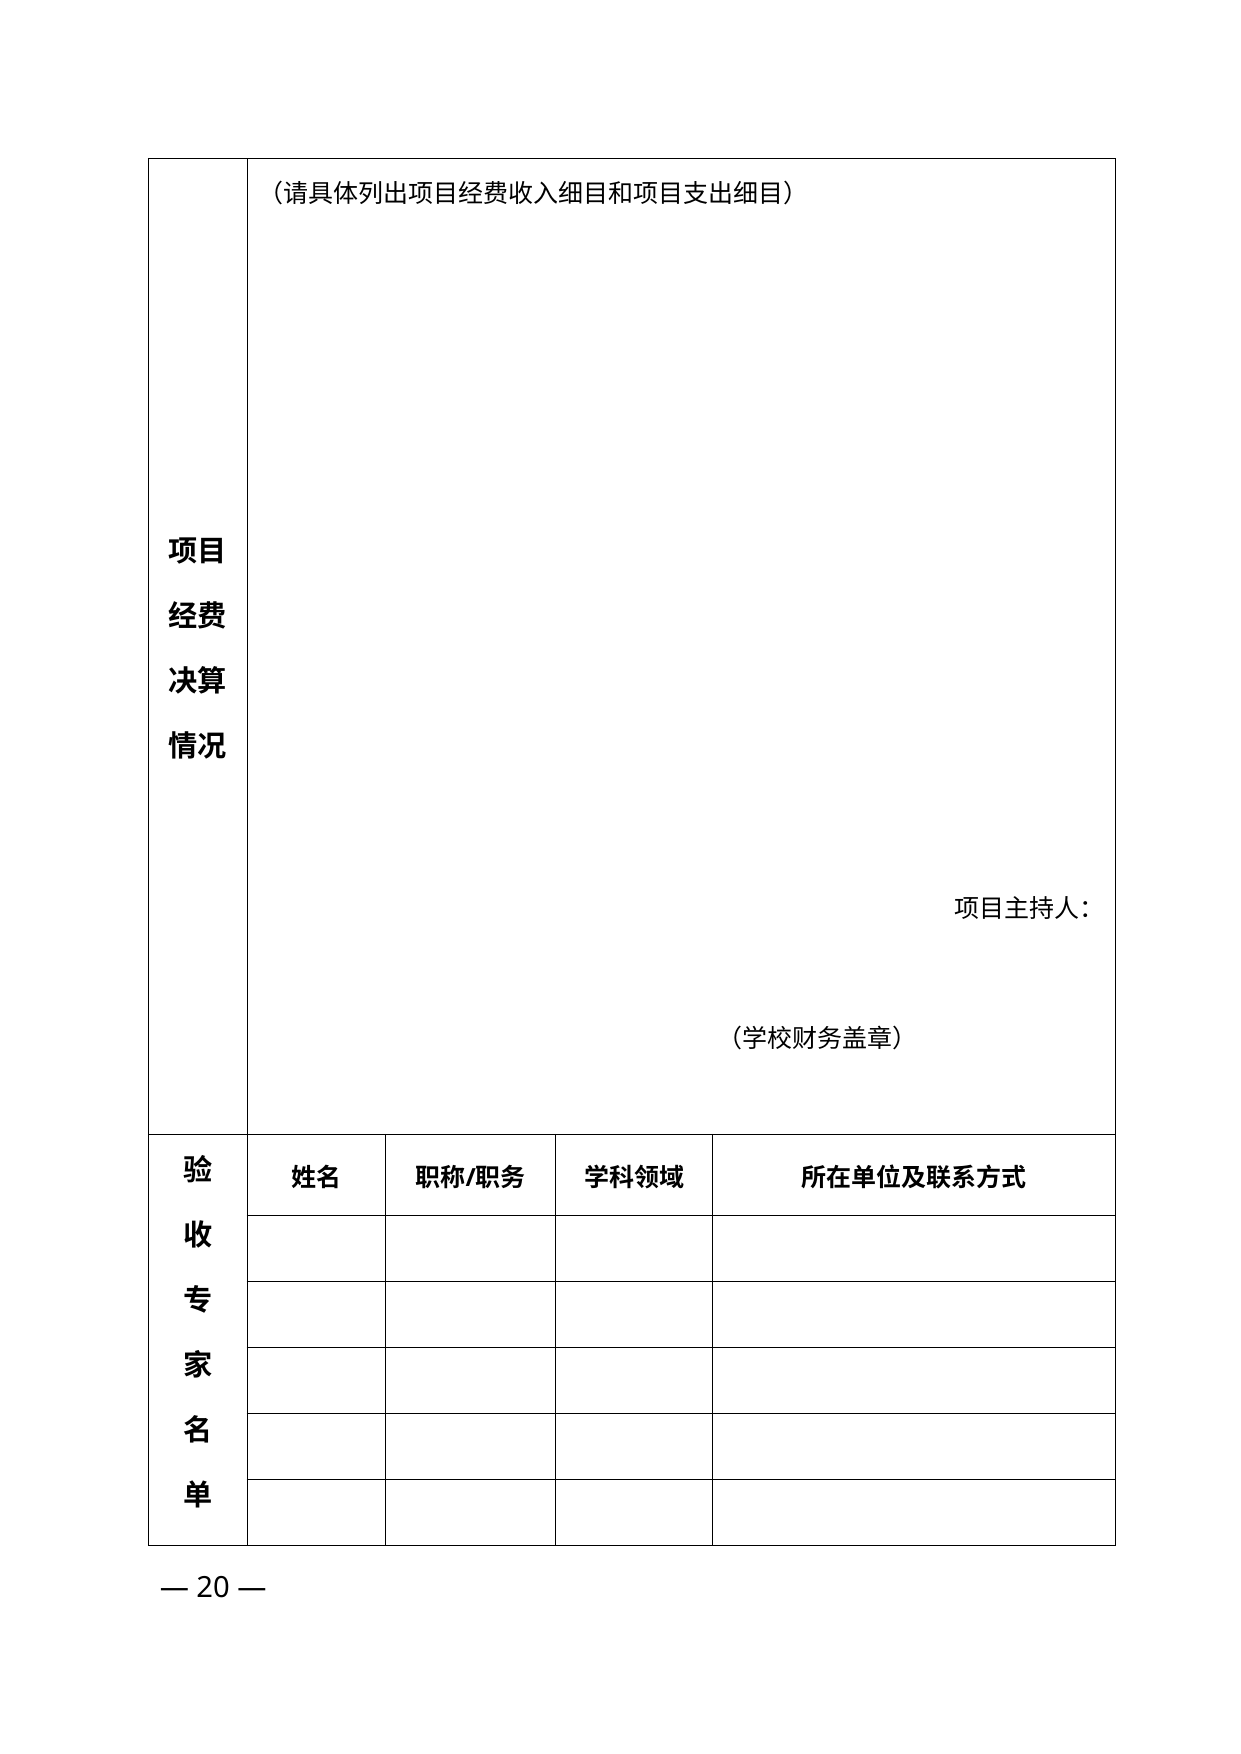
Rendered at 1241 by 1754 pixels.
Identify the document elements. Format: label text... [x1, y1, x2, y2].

table_cell [248, 1414, 385, 1479]
table_cell [713, 1414, 1115, 1479]
table_cell 项目经费决算情况 [149, 159, 247, 1134]
table_cell [248, 1348, 385, 1413]
table_cell 学科领域 [556, 1135, 712, 1215]
table_cell 姓名 [248, 1135, 385, 1215]
table_cell [713, 1348, 1115, 1413]
table_cell 验 收 专 家 名 单 [149, 1135, 247, 1545]
table_cell [386, 1348, 555, 1413]
table_cell [713, 1216, 1115, 1281]
table_cell [248, 1282, 385, 1347]
table_cell [556, 1348, 712, 1413]
table_cell 职称/职务 [386, 1135, 555, 1215]
table_cell [248, 1216, 385, 1281]
table_cell [386, 1216, 555, 1281]
table_cell [386, 1414, 555, 1479]
table_cell [713, 1480, 1115, 1545]
table_cell （请具体列出项目经费收入细目和项目支出细目） 项目主持人： （学校财务盖章） [248, 159, 1115, 1134]
table_cell [713, 1282, 1115, 1347]
table_cell [386, 1282, 555, 1347]
table_cell 所在单位及联系方式 [713, 1135, 1115, 1215]
table_cell [556, 1216, 712, 1281]
table_cell [248, 1480, 385, 1545]
table_cell [386, 1480, 555, 1545]
table_cell [556, 1414, 712, 1479]
table_cell [556, 1282, 712, 1347]
table_cell [556, 1480, 712, 1545]
